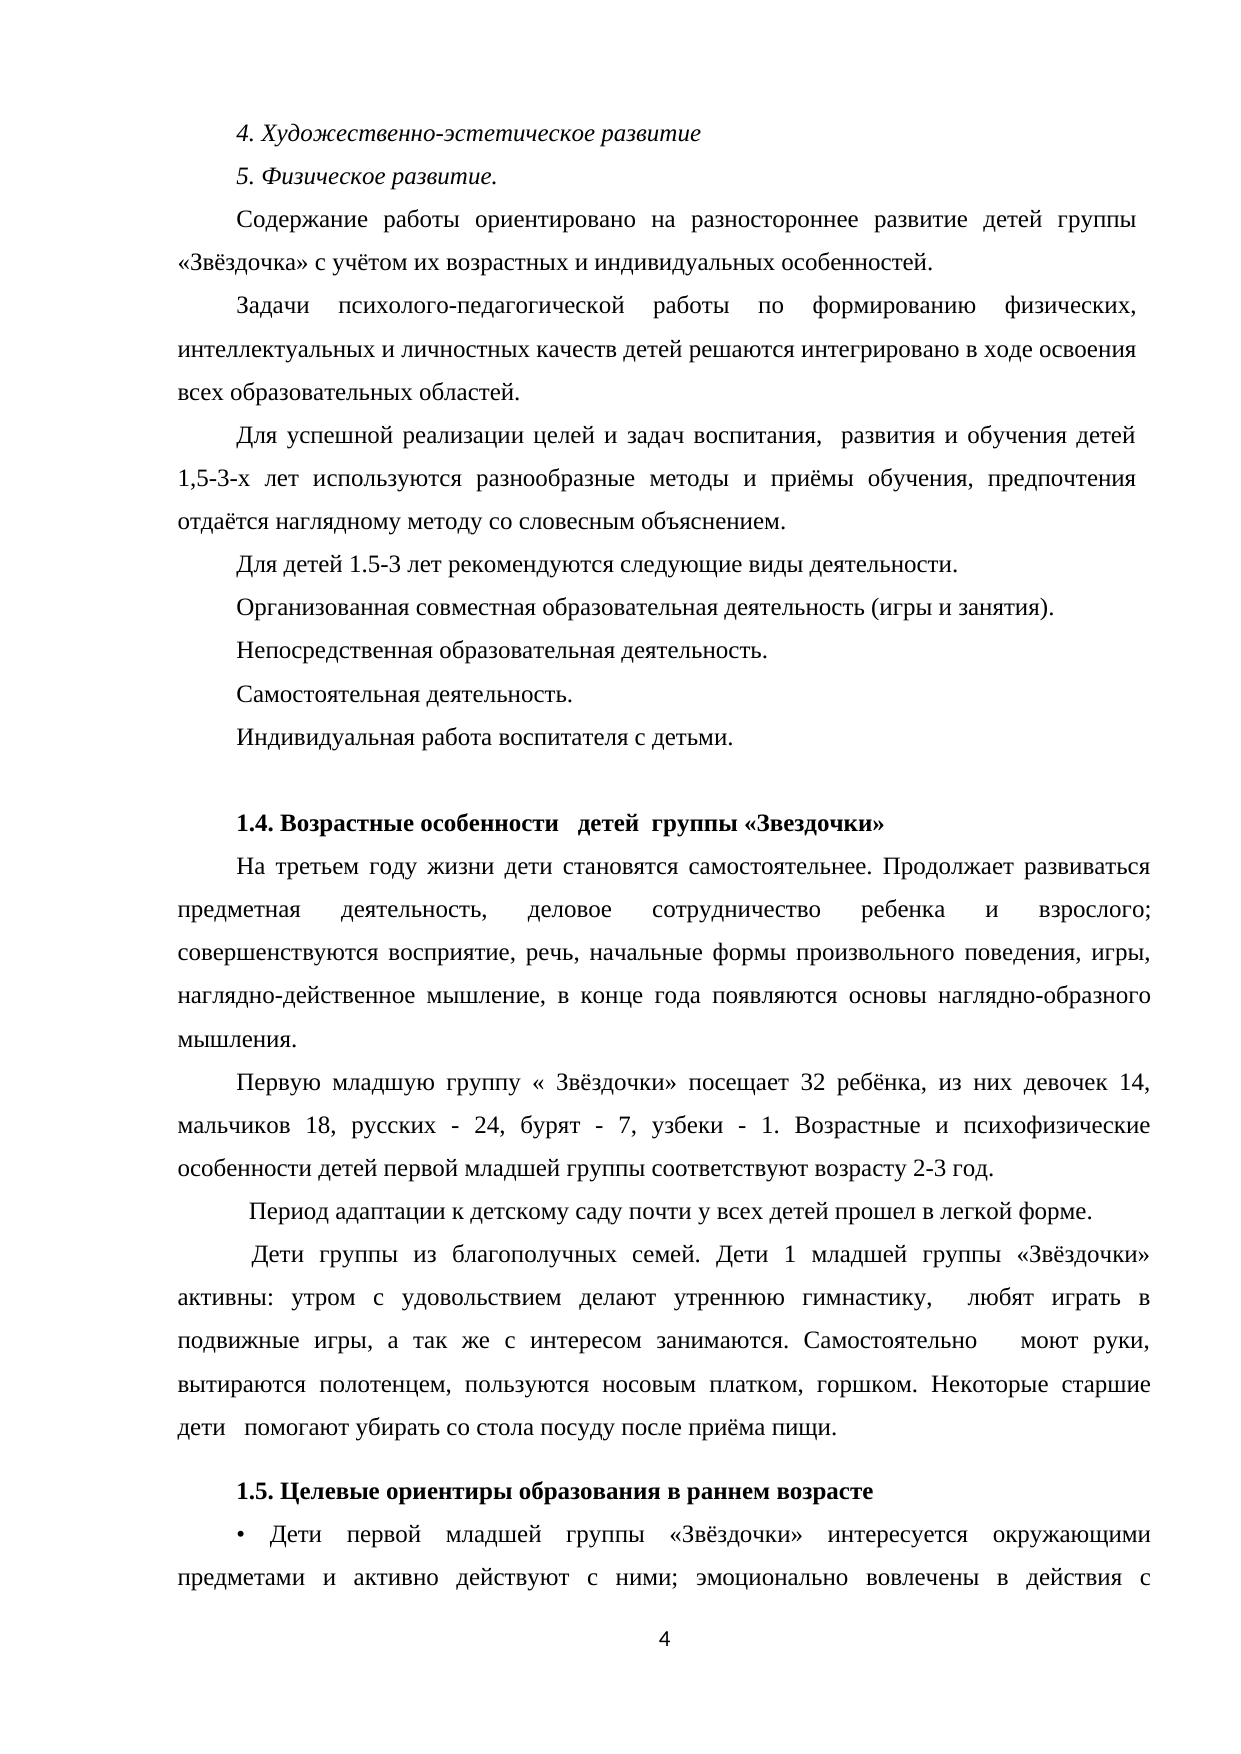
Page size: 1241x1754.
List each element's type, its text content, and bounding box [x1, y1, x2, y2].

text 1.4. Возрастные особенности детей группы «Звездочки» [177, 808, 1152, 837]
text Индивидуальная работа воспитателя с детьми. [177, 722, 1137, 751]
text 4. Художественно-эстетическое развитие [177, 118, 1152, 147]
text Самостоятельная деятельность. [177, 679, 1137, 707]
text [177, 1519, 1152, 1591]
text Первую младшую группу « Звёздочки» посещает 32 ребёнка, из них девочек 14, мальчиков 18, русских - 24, бурят - 7, узбеки - 1. Возрастные и психофизические особенности детей первой младшей группы соответствуют возрасту 2-3 год. [177, 1067, 1152, 1182]
text Для детей 1.5-3 лет рекомендуются следующие виды деятельности. [177, 549, 1137, 578]
text Период адаптации к детскому саду почти у всех детей прошел в легкой форме. [177, 1196, 1152, 1225]
text Для успешной реализации целей и задач воспитания, развития и обучения детей 1,5-3-х лет используются разнообразные методы и приёмы обучения, предпочтения отдаётся наглядному методу со словесным объяснением. [177, 420, 1137, 535]
text Задачи психолого-педагогической работы по формированию физических, интеллектуальных и личностных качеств детей решаются интегрировано в ходе освоения всех образовательных областей. [177, 291, 1137, 406]
text Содержание работы ориентировано на разностороннее развитие детей группы «Звёздочка» с учётом их возрастных и индивидуальных особенностей. [177, 204, 1137, 276]
text Дети группы из благополучных семей. Дети 1 младшей группы «Звёздочки» активны: утром с удовольствием делают утреннюю гимнастику, любят играть в подвижные игры, а так же с интересом занимаются. Самостоятельно моют руки, вытираются полотенцем, пользуются носовым платком, горшком. Некоторые старшие дети помогают убирать со стола посуду после приёма пищи. [177, 1239, 1152, 1441]
list 1.5. Целевые ориентиры образования в раннем возрасте [177, 1476, 1152, 1504]
text Непосредственная образовательная деятельность. [177, 636, 1137, 664]
text На третьем году жизни дети становятся самостоятельнее. Продолжает развиваться предметная деятельность, деловое сотрудничество ребенка и взрослого; совершенствуются восприятие, речь, начальные формы произвольного поведения, игры, наглядно-действенное мышление, в конце года появляются основы наглядно-образного мышления. [177, 851, 1152, 1052]
text 5. Физическое развитие. [177, 161, 1137, 190]
text Организованная совместная образовательная деятельность (игры и занятия). [177, 592, 1137, 621]
